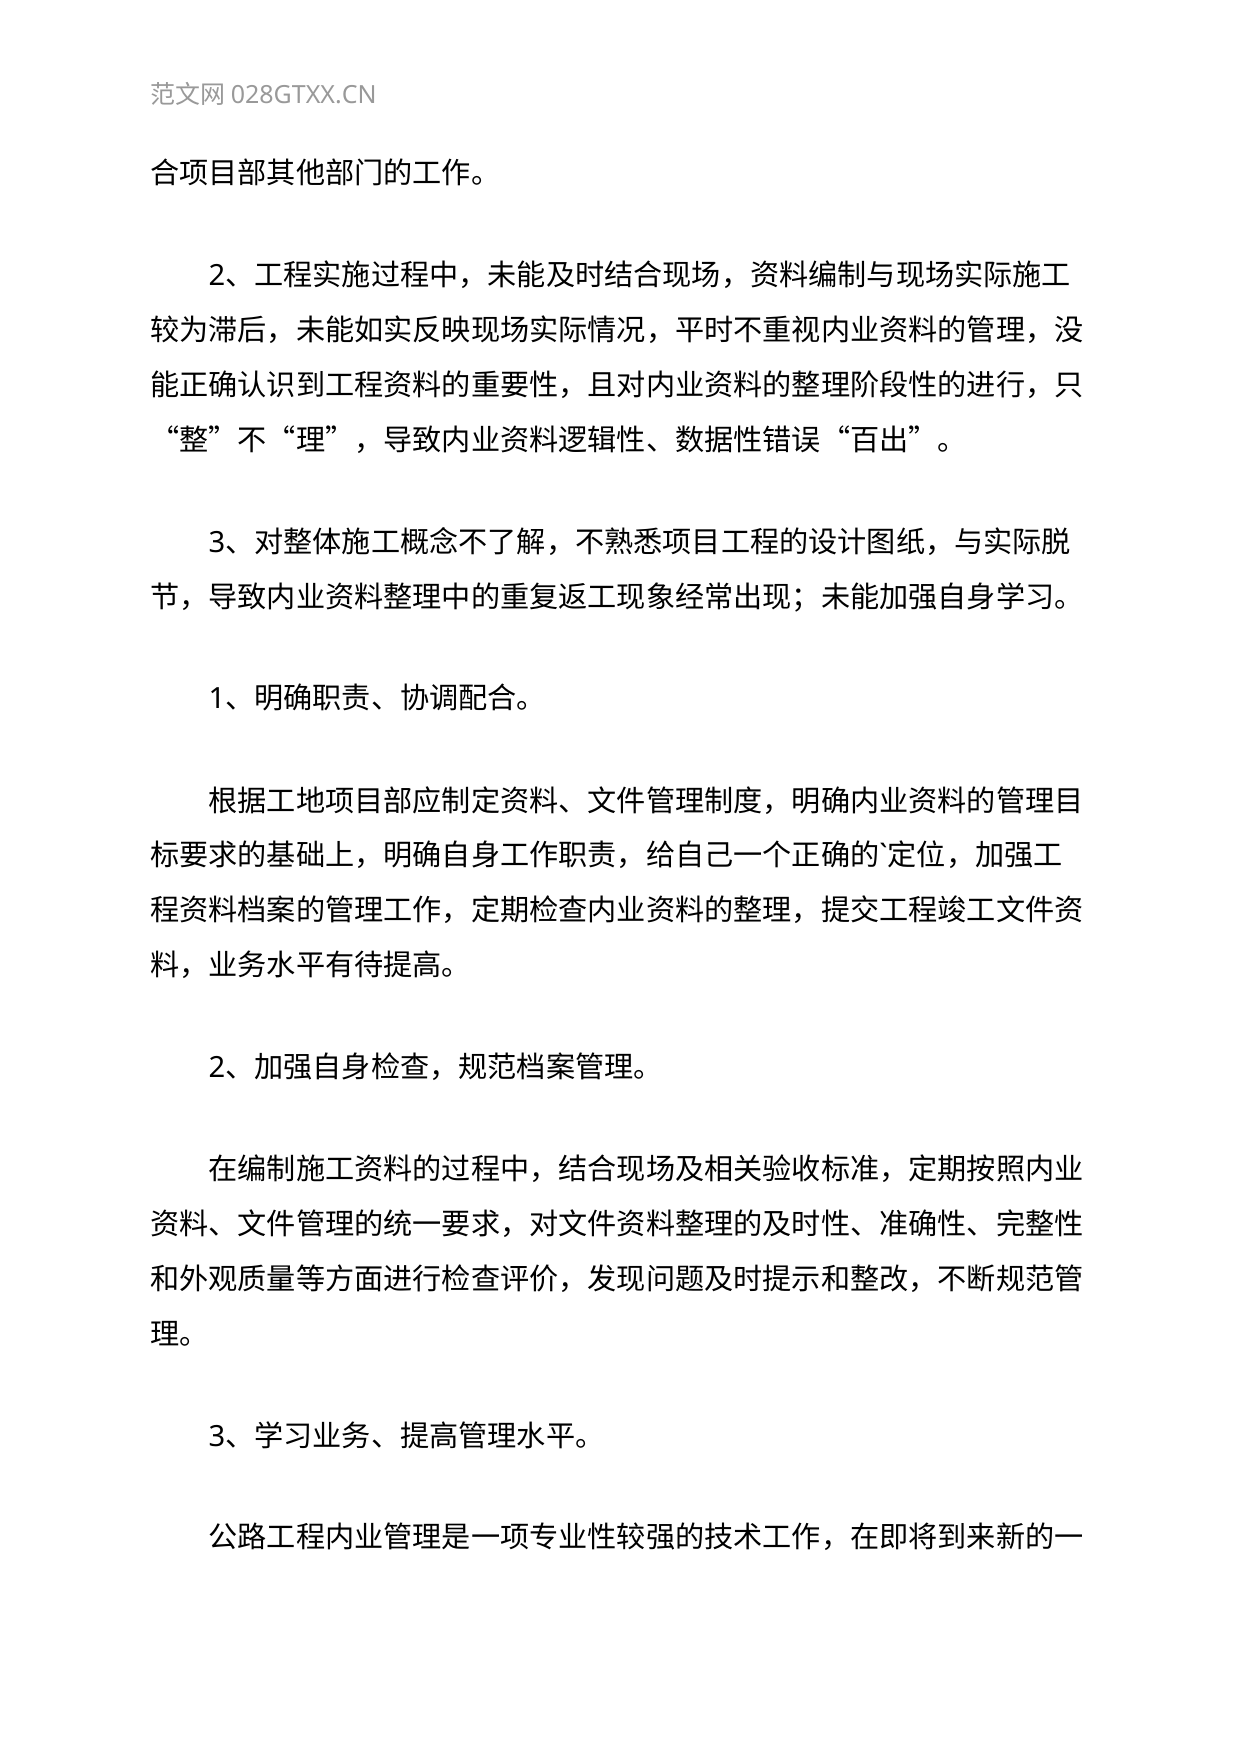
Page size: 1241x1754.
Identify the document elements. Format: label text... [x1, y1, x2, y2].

text 在编制施工资料的过程中，结合现场及相关验收标准，定期按照内业资料、文件管理的统一要求，对文件资料整理的及时性、准确性、完整性和外观质量等方面进行检查评价，发现问题及时提示和整改，不断规范管理。 [150, 1146, 1090, 1353]
text 1、明确职责、协调配合。 [150, 675, 1090, 717]
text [150, 1514, 1090, 1556]
text 2、工程实施过程中，未能及时结合现场，资料编制与现场实际施工较为滞后，未能如实反映现场实际情况，平时不重视内业资料的管理，没能正确认识到工程资料的重要性，且对内业资料的整理阶段性的进行，只“整”不“理”，导致内业资料逻辑性、数据性错误“百出”。 [150, 252, 1090, 459]
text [150, 150, 1090, 192]
text 2、加强自身检查，规范档案管理。 [150, 1044, 1090, 1086]
text 3、对整体施工概念不了解，不熟悉项目工程的设计图纸，与实际脱节，导致内业资料整理中的重复返工现象经常出现；未能加强自身学习。 [150, 518, 1090, 616]
text 3、学习业务、提高管理水平。 [150, 1412, 1090, 1454]
text 根据工地项目部应制定资料、文件管理制度，明确内业资料的管理目标要求的基础上，明确自身工作职责，给自己一个正确的`定位，加强工程资料档案的管理工作，定期检查内业资料的整理，提交工程竣工文件资料，业务水平有待提高。 [150, 777, 1090, 984]
